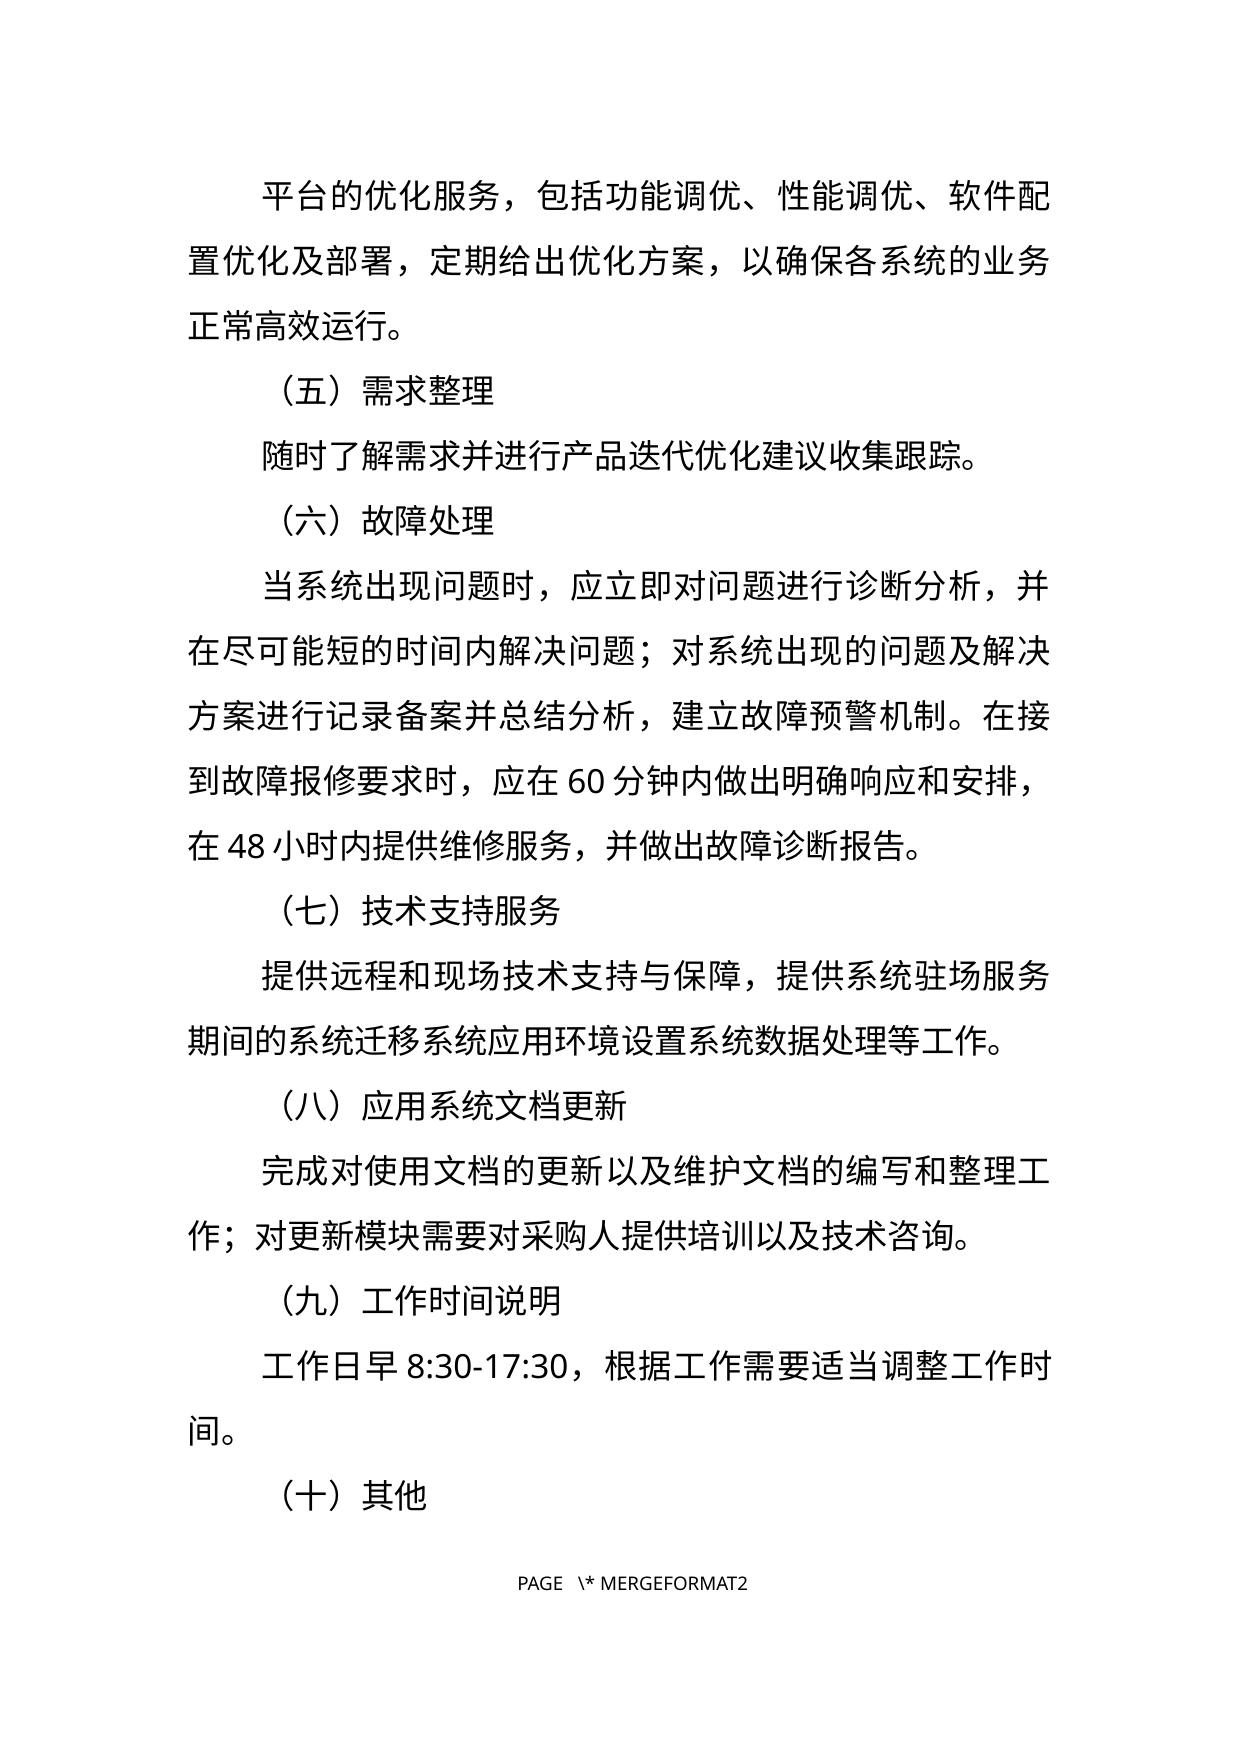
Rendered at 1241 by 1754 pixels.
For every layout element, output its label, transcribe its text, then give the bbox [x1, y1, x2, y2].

text （九）工作时间说明 [187, 1266, 1053, 1331]
text 随时了解需求并进行产品迭代优化建议收集跟踪。 [187, 421, 1053, 486]
text （八）应用系统文档更新 [187, 1071, 1053, 1136]
text （七）技术支持服务 [187, 876, 1053, 941]
text （五）需求整理 [187, 356, 1053, 421]
text 工作日早8:30-17:30，根据工作需要适当调整工作时间。 [187, 1331, 1053, 1461]
text 当系统出现问题时，应立即对问题进行诊断分析，并在尽可能短的时间内解决问题；对系统出现的问题及解决方案进行记录备案并总结分析，建立故障预警机制。在接到故障报修要求时，应在60分钟内做出明确响应和安排，在48小时内提供维修服务，并做出故障诊断报告。 [187, 551, 1053, 876]
text （十）其他 [187, 1461, 1053, 1526]
text 平台的优化服务，包括功能调优、性能调优、软件配置优化及部署，定期给出优化方案，以确保各系统的业务正常高效运行。 [187, 161, 1053, 356]
text 完成对使用文档的更新以及维护文档的编写和整理工作；对更新模块需要对采购人提供培训以及技术咨询。 [187, 1136, 1053, 1266]
text （六）故障处理 [187, 486, 1053, 551]
text 提供远程和现场技术支持与保障，提供系统驻场服务期间的系统迁移系统应用环境设置系统数据处理等工作。 [187, 941, 1053, 1071]
